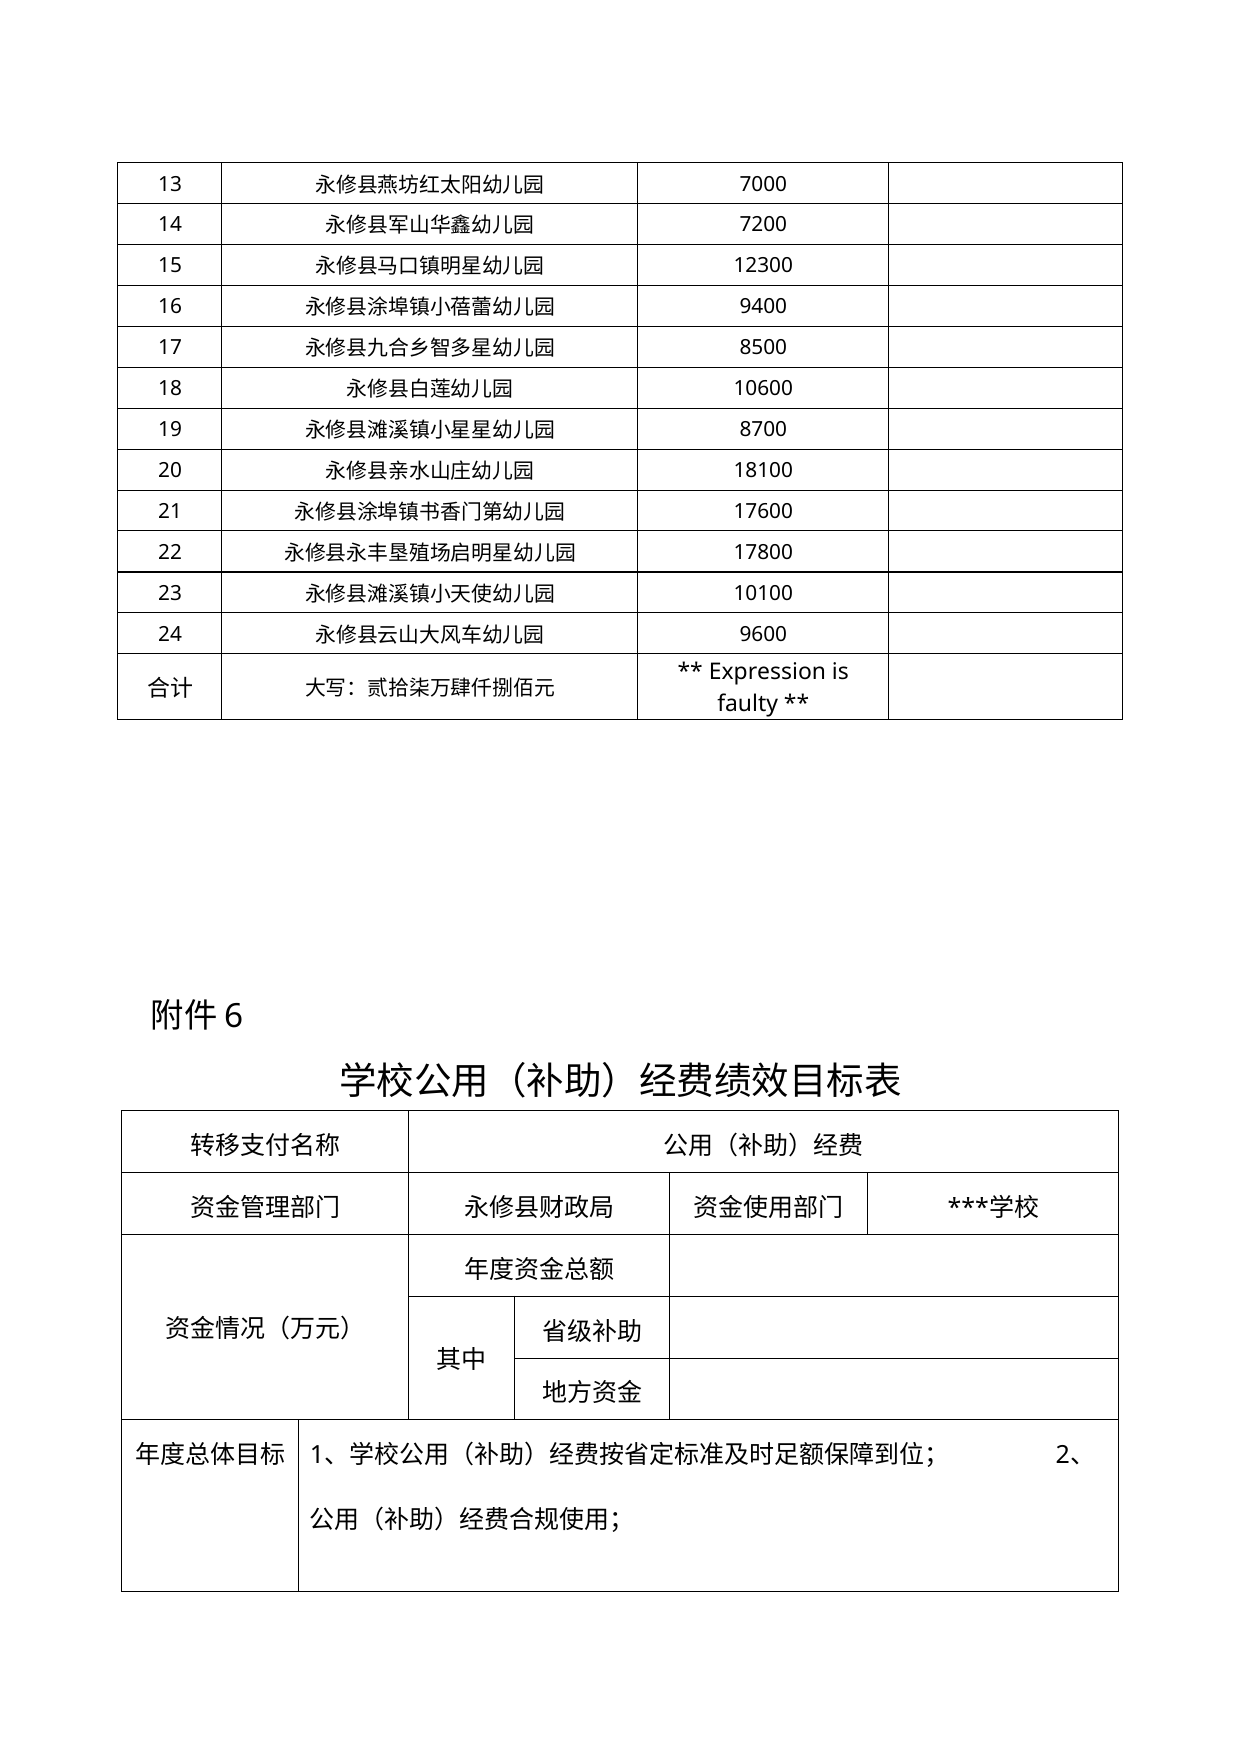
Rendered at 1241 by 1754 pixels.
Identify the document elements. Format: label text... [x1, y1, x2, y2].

table_cell [889, 286, 1122, 326]
table_header 公用（补助）经费 [409, 1111, 1118, 1172]
table_cell 8700 [638, 409, 888, 448]
table_cell [889, 245, 1122, 285]
table_cell 年度总体目标 [122, 1420, 298, 1591]
table_cell 9400 [638, 286, 888, 326]
table_cell 18 [118, 368, 221, 408]
table_cell 22 [118, 531, 221, 571]
text 学校公用（补助）经费绩效目标表 [151, 1045, 1089, 1110]
table_cell 永修县永丰垦殖场启明星幼儿园 [222, 531, 637, 571]
table_cell 24 [118, 613, 221, 653]
table_cell 17600 [638, 491, 888, 530]
table_cell 永修县燕坊红太阳幼儿园 [222, 163, 637, 203]
table_cell 13 [118, 163, 221, 203]
table_cell [889, 204, 1122, 244]
text 附件6 [151, 980, 1089, 1045]
table_cell 省级补助 [515, 1297, 669, 1357]
table_cell 永修县白莲幼儿园 [222, 368, 637, 408]
table_cell 23 [118, 573, 221, 612]
table_cell 21 [118, 491, 221, 530]
table_cell 7000 [638, 163, 888, 203]
table_cell [889, 163, 1122, 203]
table_cell 地方资金 [515, 1359, 669, 1419]
table_cell 274800 [638, 654, 888, 719]
table_cell 永修县亲水山庄幼儿园 [222, 450, 637, 489]
table_cell 永修县滩溪镇小星星幼儿园 [222, 409, 637, 448]
table_cell 大写：贰拾柒万肆仟捌佰元 [222, 654, 637, 719]
table_cell 18100 [638, 450, 888, 489]
table_cell [889, 409, 1122, 448]
table_cell 16 [118, 286, 221, 326]
table_cell 19 [118, 409, 221, 448]
table_cell 17800 [638, 531, 888, 571]
table_cell 20 [118, 450, 221, 489]
table_cell 永修县九合乡智多星幼儿园 [222, 327, 637, 367]
table_cell 永修县涂埠镇小蓓蕾幼儿园 [222, 286, 637, 326]
table_cell 7200 [638, 204, 888, 244]
table_cell 其中 [409, 1297, 514, 1419]
table_cell 合计 [118, 654, 221, 719]
table_cell [889, 654, 1122, 719]
table_cell [670, 1235, 1118, 1296]
table_cell 15 [118, 245, 221, 285]
table_cell [889, 327, 1122, 367]
table_cell 10100 [638, 573, 888, 612]
table_cell 资金使用部门 [670, 1173, 867, 1234]
table_cell 8500 [638, 327, 888, 367]
table_cell 永修县马口镇明星幼儿园 [222, 245, 637, 285]
table_cell 永修县财政局 [409, 1173, 669, 1234]
table_cell [889, 573, 1122, 612]
table_cell 年度资金总额 [409, 1235, 669, 1296]
table_cell [889, 450, 1122, 489]
table_cell 永修县军山华鑫幼儿园 [222, 204, 637, 244]
table_cell 17 [118, 327, 221, 367]
table_cell [889, 491, 1122, 530]
table_cell [889, 613, 1122, 653]
table_cell [889, 531, 1122, 571]
table_header 转移支付名称 [122, 1111, 408, 1172]
table_cell 永修县涂埠镇书香门第幼儿园 [222, 491, 637, 530]
table_cell 14 [118, 204, 221, 244]
table_cell [889, 368, 1122, 408]
table_cell 12300 [638, 245, 888, 285]
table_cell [299, 1420, 1118, 1591]
table_cell [670, 1359, 1118, 1419]
table_cell 9600 [638, 613, 888, 653]
table_cell [670, 1297, 1118, 1357]
table_cell 资金管理部门 [122, 1173, 408, 1234]
table_cell 10600 [638, 368, 888, 408]
table_cell ***学校 [868, 1173, 1118, 1234]
table_cell 永修县滩溪镇小天使幼儿园 [222, 573, 637, 612]
table_cell 资金情况（万元） [122, 1235, 408, 1419]
table_cell 永修县云山大风车幼儿园 [222, 613, 637, 653]
